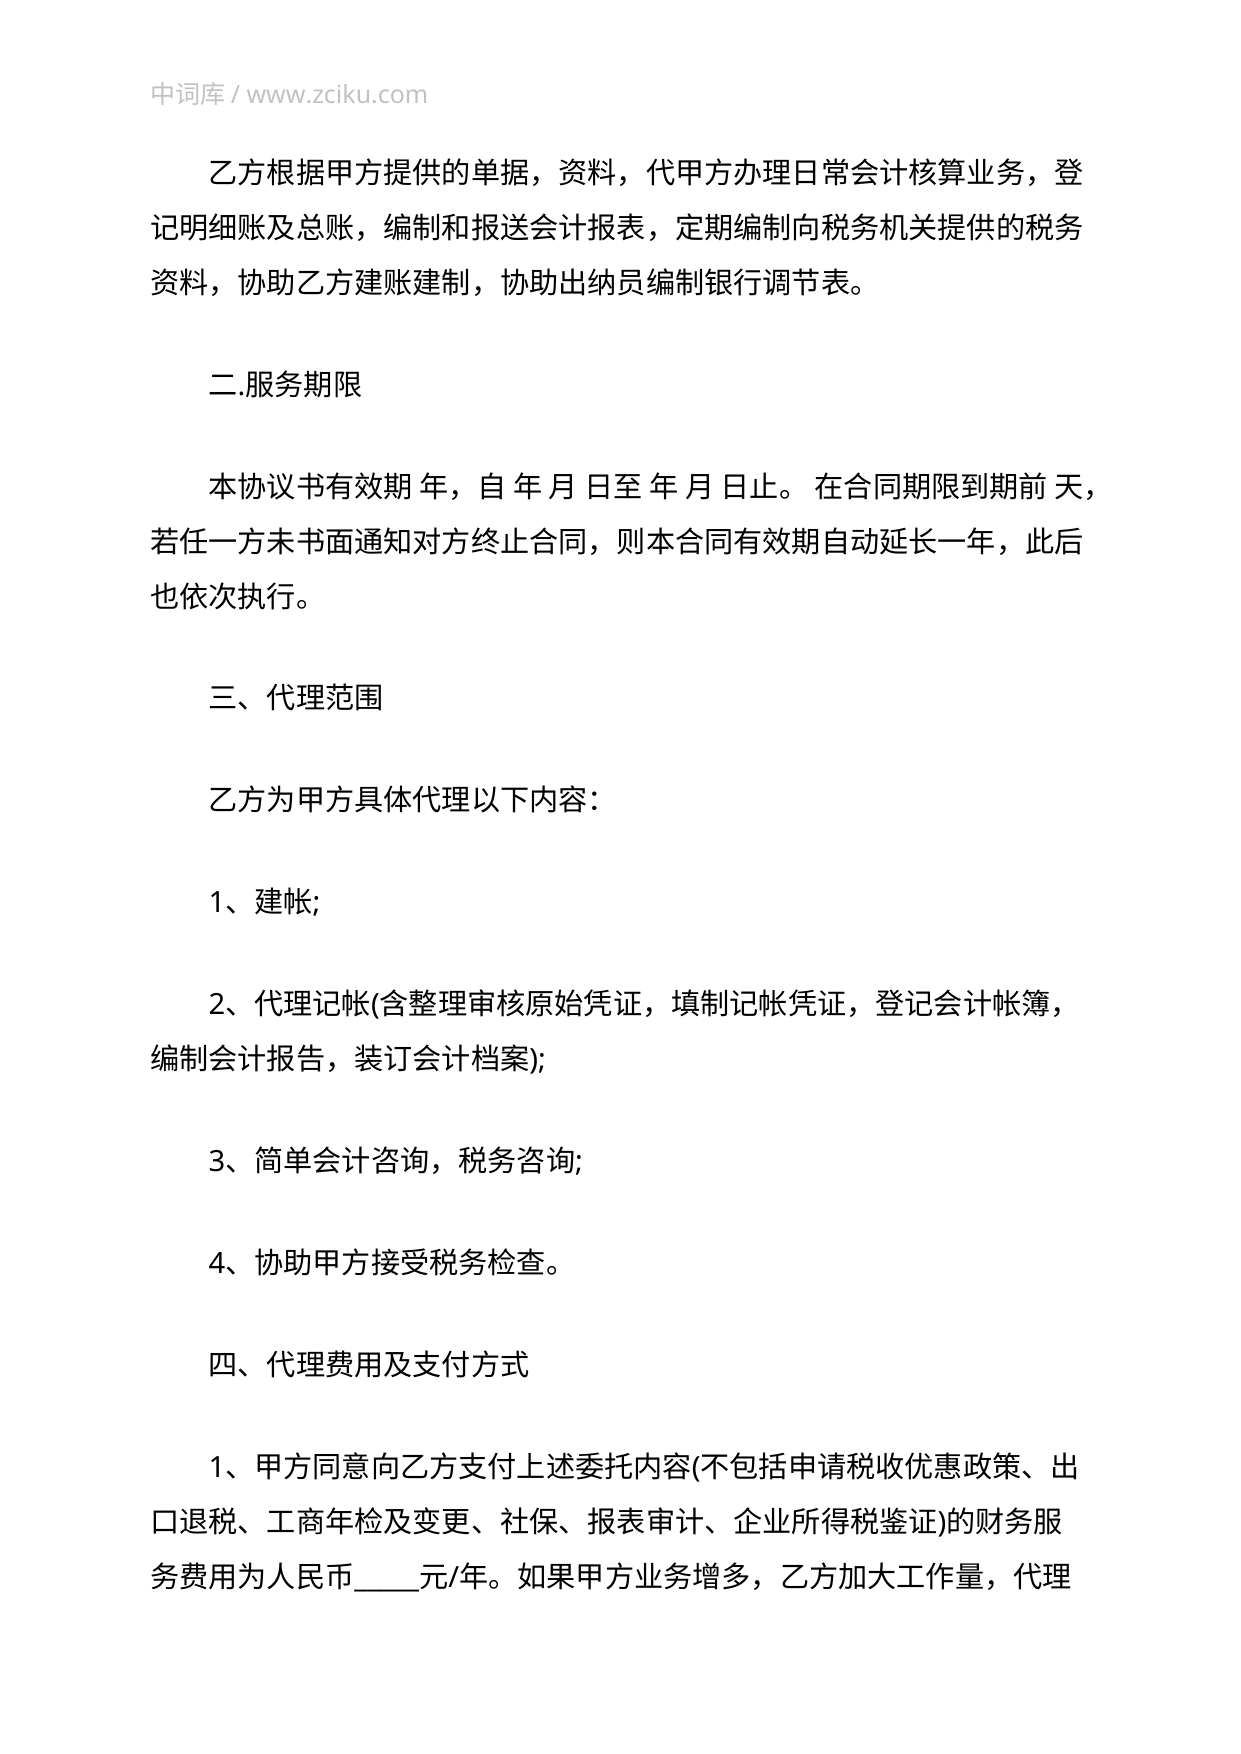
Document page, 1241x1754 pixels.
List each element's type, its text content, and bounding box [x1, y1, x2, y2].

text 乙方根据甲方提供的单据，资料，代甲方办理日常会计核算业务，登记明细账及总账，编制和报送会计报表，定期编制向税务机关提供的税务资料，协助乙方建账建制，协助出纳员编制银行调节表。 [150, 150, 1090, 302]
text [150, 1443, 1090, 1596]
text 4、协助甲方接受税务检查。 [150, 1239, 1090, 1282]
text 三、代理范围 [150, 675, 1090, 717]
text 3、简单会计咨询，税务咨询; [150, 1138, 1090, 1180]
text 1、建帐; [150, 879, 1090, 921]
text 二.服务期限 [150, 362, 1090, 404]
text 本协议书有效期 年，自 年 月 日至 年 月 日止。 在合同期限到期前 天，若任一方未书面通知对方终止合同，则本合同有效期自动延长一年，此后也依次执行。 [150, 463, 1090, 616]
text 2、代理记帐(含整理审核原始凭证，填制记帐凭证，登记会计帐簿，编制会计报告，装订会计档案); [150, 981, 1090, 1078]
text 乙方为甲方具体代理以下内容： [150, 777, 1090, 819]
text 四、代理费用及支付方式 [150, 1342, 1090, 1384]
